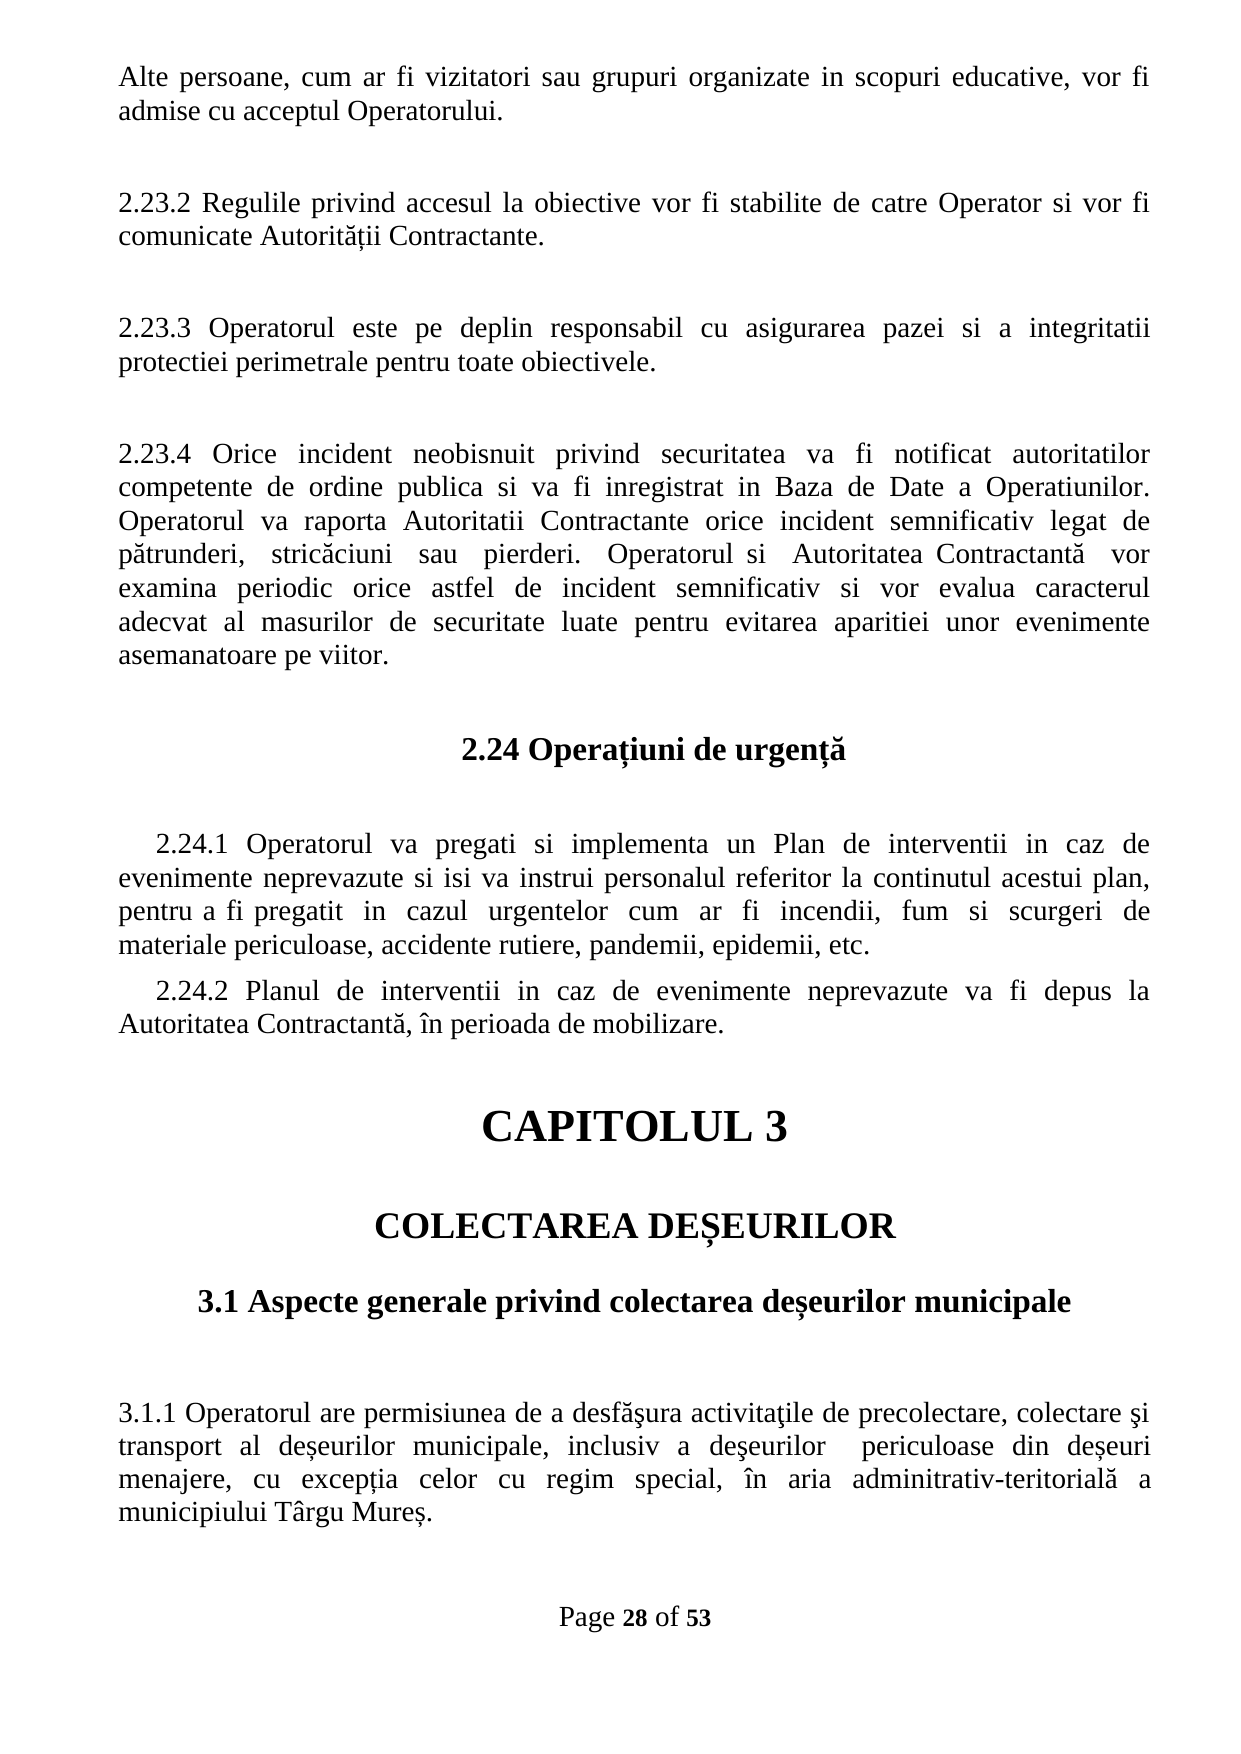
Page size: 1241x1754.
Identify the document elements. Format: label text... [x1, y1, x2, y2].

text CAPITOLUL 3 [118, 1098, 1152, 1151]
text 2.24 Operațiuni de urgență [156, 729, 1152, 768]
list 3.1.1 Operatorul are permisiunea de a desfăşura activitaţile de precolectare, colectare şi transport al deșeurilor municipale, inclusiv a deşeurilor periculoase din deșeuri menajere, cu excepția celor cu regim special, în aria adminitrativ-teritorială a municipiului Târgu Mureș. [118, 1396, 1152, 1528]
text 2.23.3 Operatorul este pe deplin responsabil cu asigurarea pazei si a integritatii protectiei perimetrale pentru toate obiectivele. [118, 310, 1152, 377]
list COLECTAREA DEȘEURILOR [118, 1204, 1152, 1247]
text 2.24.1 Operatorul va pregati si implementa un Plan de interventii in caz de evenimente neprevazute si isi va instrui personalul referitor la continutul acestui plan, pentru a fi pregatit in cazul urgentelor cum ar fi incendii, fum si scurgeri de materiale periculoase, accidente rutiere, pandemii, epidemii, etc. [118, 826, 1152, 960]
list 3.1 Aspecte generale privind colectarea deșeurilor municipale [118, 1281, 1152, 1319]
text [118, 59, 1152, 126]
text 2.24.2 Planul de interventii in caz de evenimente neprevazute va fi depus la Autoritatea Contractantă, în perioada de mobilizare. [118, 973, 1152, 1040]
text 2.23.4 Orice incident neobisnuit privind securitatea va fi notificat autoritatilor competente de ordine publica si va fi inregistrat in Baza de Date a Operatiunilor. Operatorul va raporta Autoritatii Contractante orice incident semnificativ legat de pătrunderi, stricăciuni sau pierderi. Operatorul si Autoritatea Contractantă vor examina periodic orice astfel de incident semnificativ si vor evalua caracterul adecvat al masurilor de securitate luate pentru evitarea aparitiei unor evenimente asemanatoare pe viitor. [118, 436, 1152, 671]
text 2.23.2 Regulile privind accesul la obiective vor fi stabilite de catre Operator si vor fi comunicate Autorității Contractante. [118, 185, 1152, 252]
